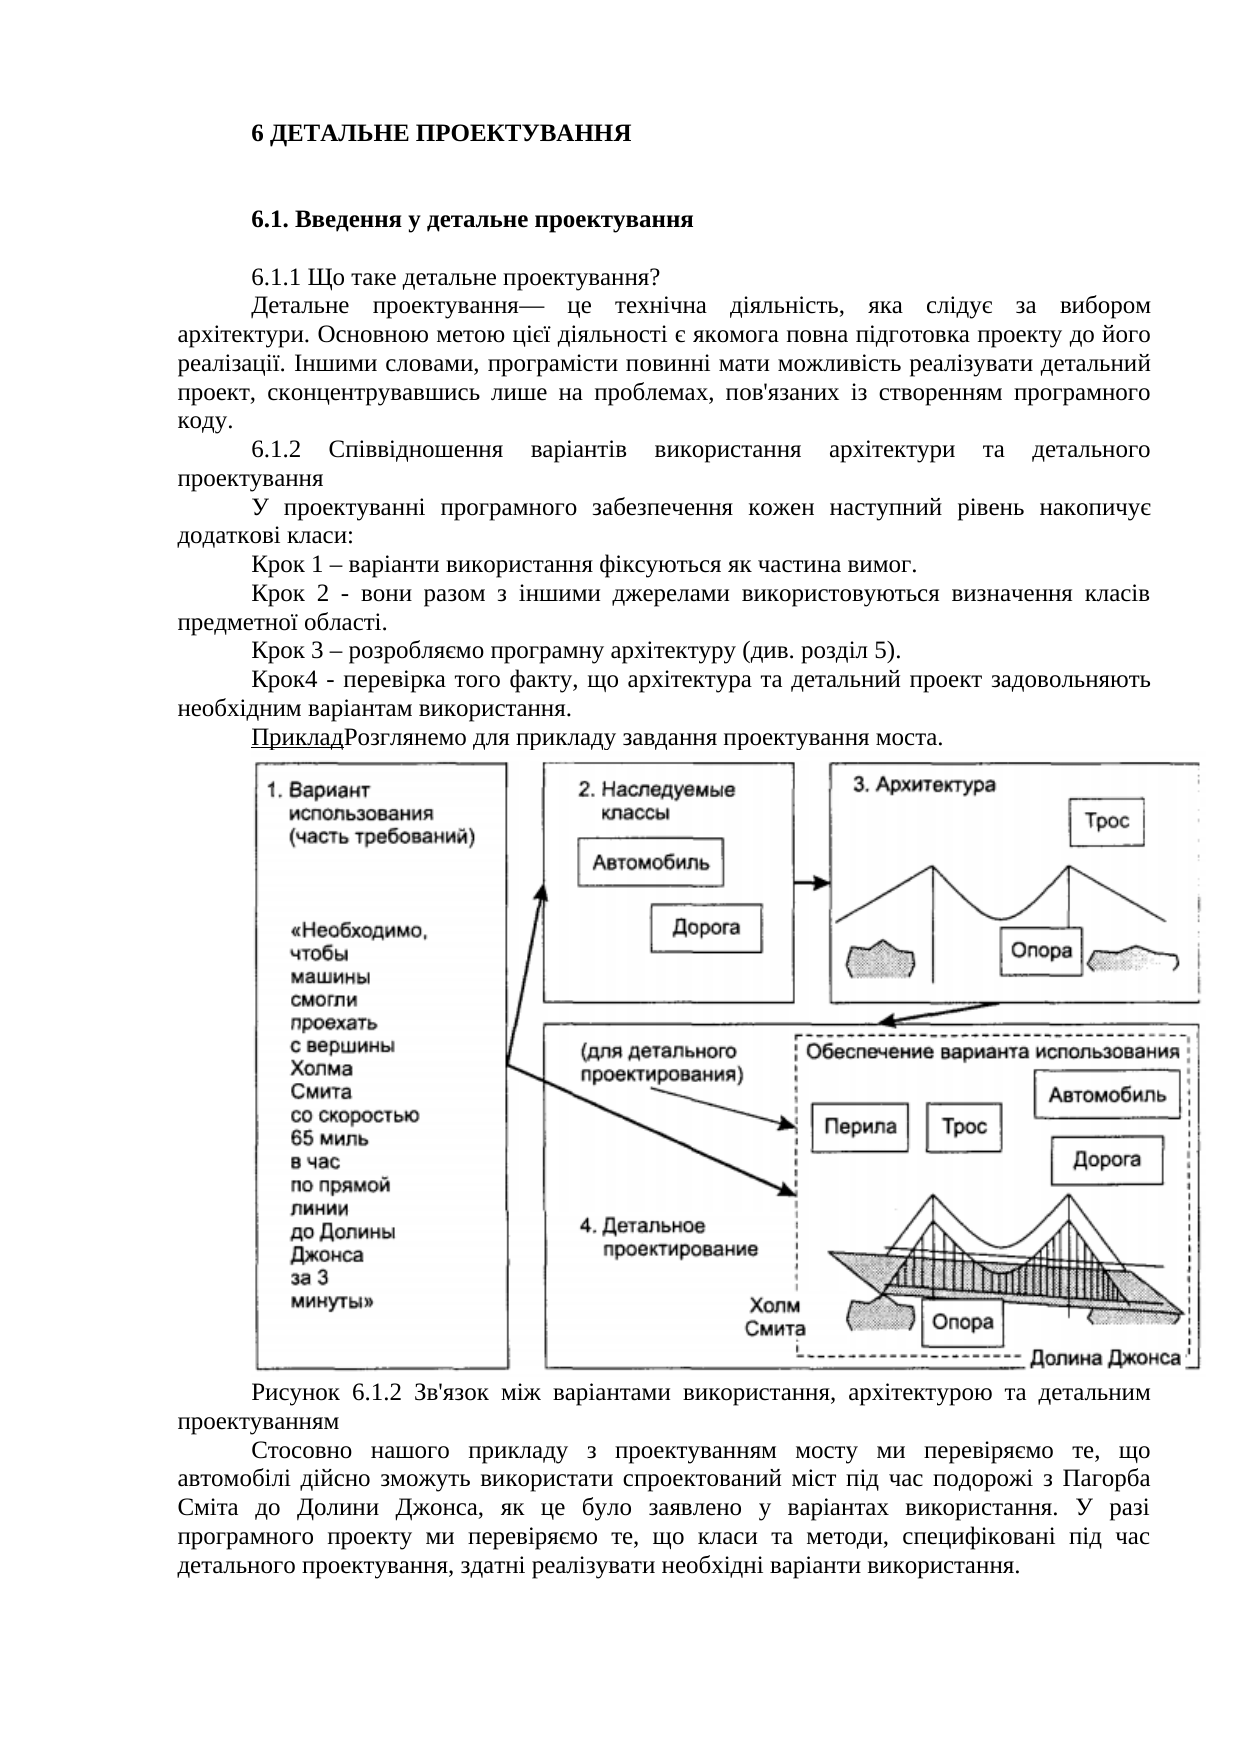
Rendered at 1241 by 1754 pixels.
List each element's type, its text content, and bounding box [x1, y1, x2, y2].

text 6.1.2 Співвідношення варіантів використання архітектури та детального проектування [177, 434, 1152, 492]
text Крок 1 – варіанти використання фіксуються як частина вимог. [177, 549, 1152, 578]
text Крок 2 - вони разом з іншими джерелами використовуються визначення класів предметної області. [177, 578, 1152, 636]
text Рисунок 6.1.2 Зв'язок між варіантами використання, архітектурою та детальним проектуванням [177, 1377, 1152, 1435]
text Стосовно нашого прикладу з проектуванням мосту ми перевіряємо те, що автомобілі дійсно зможуть використати спроектований міст під час подорожі з Пагорба Сміта до Долини Джонса, як це було заявлено у варіантах використання. У разі програмного проекту ми перевіряємо те, що класи та методи, специфіковані під час детального проектування, здатні реалізувати необхідні варіанти використання. [177, 1435, 1152, 1578]
subtitle 6 Детальне проектування [177, 118, 1152, 147]
text У проектуванні програмного забезпечення кожен наступний рівень накопичує додаткові класи: [177, 492, 1152, 549]
text Крок 3 – розробляємо програмну архітектуру (див. розділ 5). [177, 636, 1152, 664]
picture [251, 750, 1206, 1378]
text Детальне проектування— це технічна діяльність, яка слідує за вибором архітектури. Основною метою цієї діяльності є якомога повна підготовка проекту до його реалізації. Іншими словами, програмісти повинні мати можливість реалізувати детальний проект, сконцентрувавшись лише на проблемах, пов'язаних із створенням програмного коду. [177, 291, 1152, 434]
subtitle 6.1. Введення у детальне проектування [177, 204, 1152, 233]
text ПрикладРозглянемо для прикладу завдання проектування моста. [177, 722, 1152, 751]
text 6.1.1 Що таке детальне проектування? [177, 262, 1152, 291]
text Крок4 - перевірка того факту, що архітектура та детальний проект задовольняють необхідним варіантам використання. [177, 664, 1152, 722]
